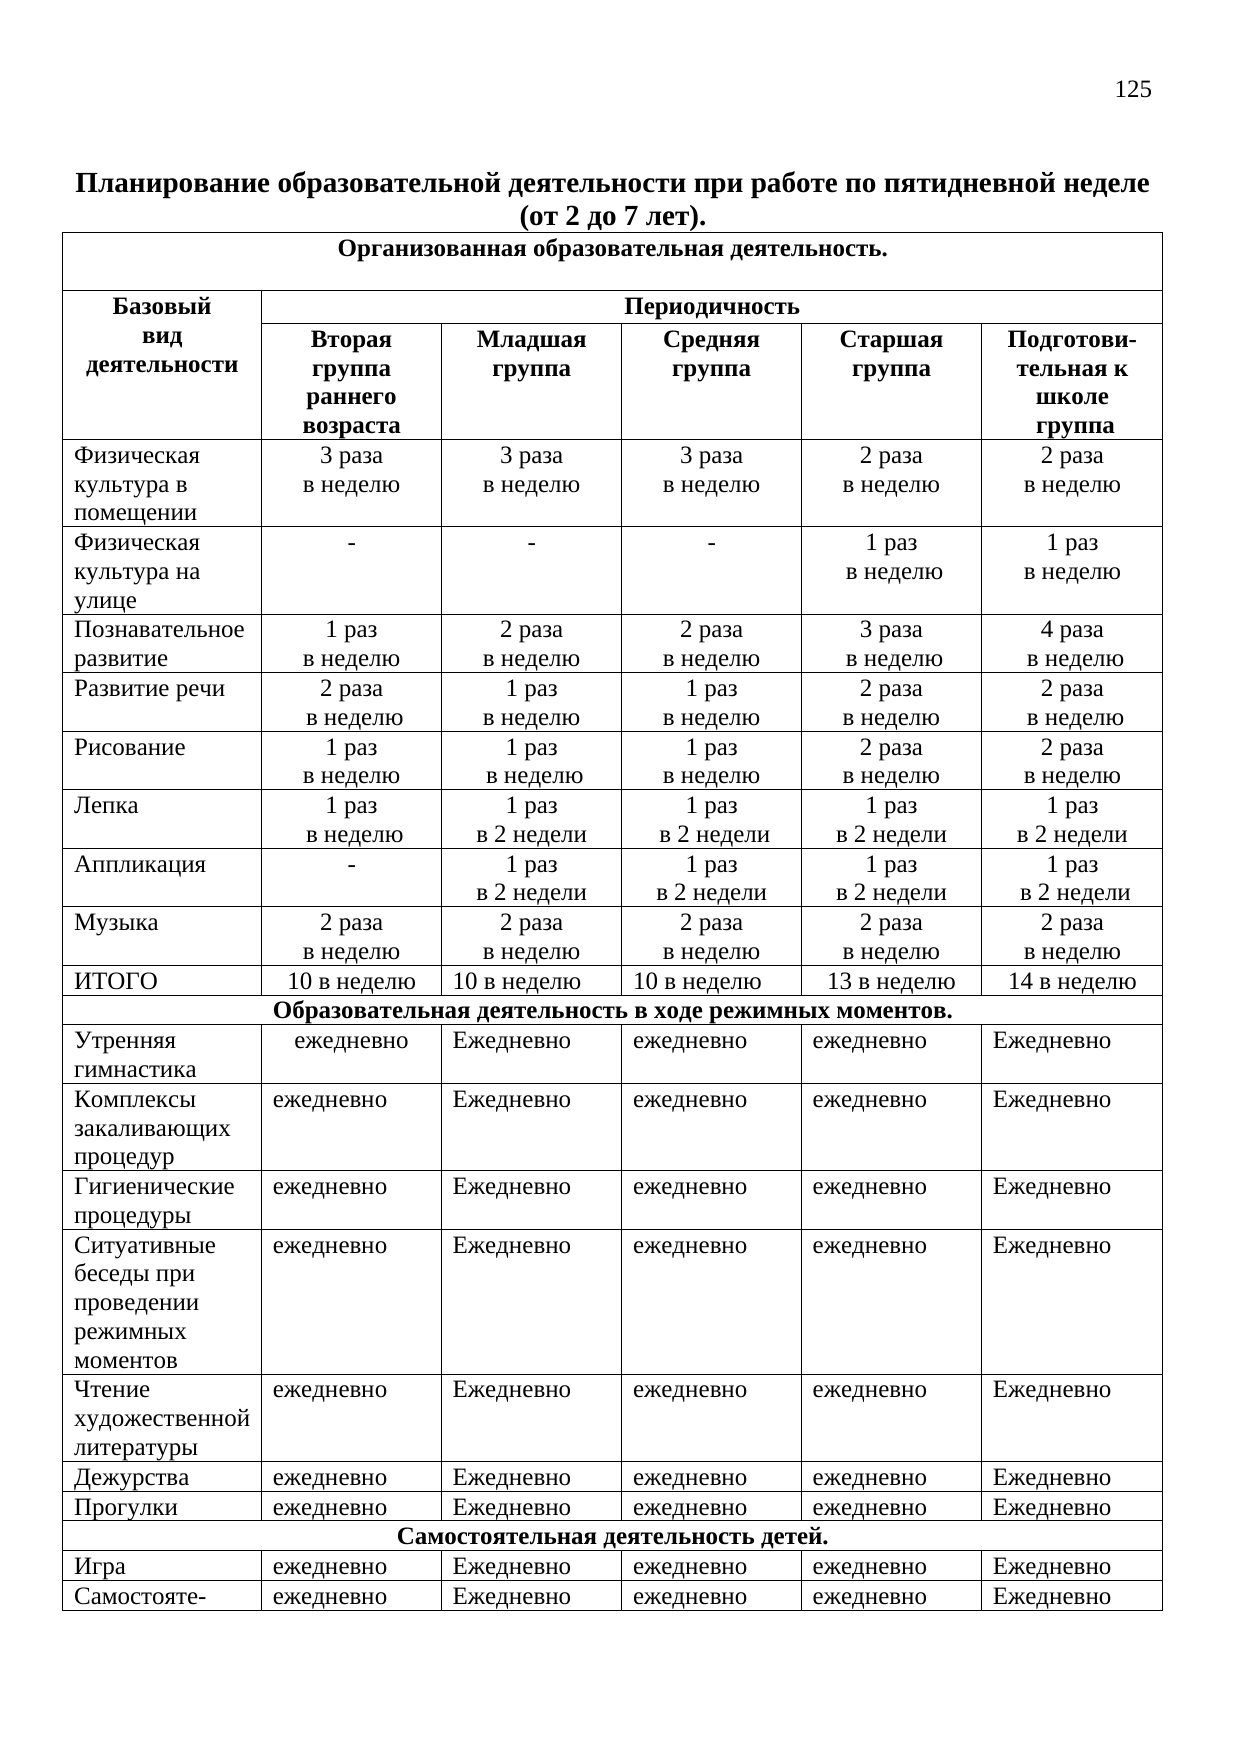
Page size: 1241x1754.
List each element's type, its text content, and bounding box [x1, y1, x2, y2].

table_cell ежедневно [262, 1230, 441, 1373]
table_cell 2 раза в неделю [442, 907, 621, 965]
table_cell ежедневно [262, 1581, 441, 1610]
table_cell 1 раз в неделю [442, 732, 621, 789]
table_cell 2 раза в неделю [442, 615, 621, 672]
table_cell Старшая группа [802, 324, 981, 439]
table_cell Лепка [63, 790, 261, 848]
table_cell 2 раза в неделю [982, 732, 1162, 789]
table_cell ежедневно [622, 1171, 801, 1229]
table_cell Ежедневно [982, 1581, 1162, 1610]
table_cell Игра [63, 1551, 261, 1580]
table_cell 13 в неделю [802, 966, 981, 994]
table_cell Ежедневно [982, 1462, 1162, 1491]
table_cell 1 раз в неделю [802, 527, 981, 613]
table_cell 2 раза в неделю [802, 673, 981, 731]
table_cell Аппликация [63, 849, 261, 906]
table_cell 1 раз в 2 недели [442, 790, 621, 848]
table_cell - [622, 527, 801, 613]
table_cell - [262, 849, 441, 906]
table_cell 1 раз в 2 недели [982, 790, 1162, 848]
table_cell Гигиенические процедуры [63, 1171, 261, 1229]
table_cell 2 раза в неделю [622, 907, 801, 965]
table_cell ежедневно [802, 1492, 981, 1520]
table_cell - [262, 527, 441, 613]
table_cell ежедневно [262, 1025, 441, 1083]
table_cell Чтение художественной литературы [63, 1375, 261, 1461]
table_cell ежедневно [622, 1492, 801, 1520]
table_cell Младшая группа [442, 324, 621, 439]
table_cell 1 раз в неделю [262, 732, 441, 789]
table_cell Прогулки [63, 1492, 261, 1520]
table_cell Ежедневно [982, 1171, 1162, 1229]
table_cell Физическая культура в помещении [63, 440, 261, 526]
table_cell Ежедневно [442, 1230, 621, 1373]
table_cell ежедневно [622, 1581, 801, 1610]
table_cell ежедневно [802, 1462, 981, 1491]
table_cell Самостоятельная деятельность детей. [63, 1521, 1162, 1550]
table_cell Ежедневно [442, 1171, 621, 1229]
table_cell Развитие речи [63, 673, 261, 731]
table_cell Ежедневно [982, 1084, 1162, 1170]
table_cell 10 в неделю [442, 966, 621, 994]
table_cell Ежедневно [982, 1551, 1162, 1580]
table_cell ежедневно [802, 1025, 981, 1083]
table_cell 4 раза в неделю [982, 615, 1162, 672]
table_cell ежедневно [262, 1084, 441, 1170]
table_cell 2 раза в неделю [802, 732, 981, 789]
table_cell Ежедневно [442, 1084, 621, 1170]
table_cell 1 раз в неделю [622, 673, 801, 731]
table_cell 2 раза в неделю [982, 907, 1162, 965]
table_cell Подготови- тельная к школе группа [982, 324, 1162, 439]
table_cell 3 раза в неделю [802, 615, 981, 672]
table_cell ежедневно [622, 1084, 801, 1170]
table_cell 1 раз в неделю [262, 790, 441, 848]
table_cell Дежурства [63, 1462, 261, 1491]
table_cell 3 раза в неделю [442, 440, 621, 526]
table_cell 1 раз в неделю [442, 673, 621, 731]
table_cell ежедневно [262, 1375, 441, 1461]
table_cell ежедневно [622, 1551, 801, 1580]
table_cell 2 раза в неделю [802, 907, 981, 965]
table_cell 1 раз в 2 недели [982, 849, 1162, 906]
table_cell 2 раза в неделю [802, 440, 981, 526]
table_cell ежедневно [262, 1492, 441, 1520]
table_cell Базовый вид деятельности [63, 291, 261, 439]
table_cell Физическая культура на улице [63, 527, 261, 613]
table_cell 3 раза в неделю [622, 440, 801, 526]
text Планирование образовательной деятельности при работе по пятидневной неделе (от 2 до 7 лет). [74, 165, 1152, 232]
table_cell 1 раз в неделю [982, 527, 1162, 613]
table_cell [63, 1581, 261, 1610]
table_cell 1 раз в неделю [262, 615, 441, 672]
table_cell 2 раза в неделю [262, 673, 441, 731]
table_cell 1 раз в 2 недели [442, 849, 621, 906]
table_cell - [442, 527, 621, 613]
table_cell ежедневно [262, 1171, 441, 1229]
table_cell ежедневно [622, 1462, 801, 1491]
table_cell ежедневно [262, 1551, 441, 1580]
table_cell Ежедневно [982, 1375, 1162, 1461]
table_cell Ежедневно [442, 1462, 621, 1491]
table_cell 1 раз в 2 недели [622, 790, 801, 848]
table_cell Образовательная деятельность в ходе режимных моментов. [63, 996, 1162, 1024]
table_cell Ежедневно [982, 1230, 1162, 1373]
table_cell ежедневно [262, 1462, 441, 1491]
table_cell Ежедневно [982, 1492, 1162, 1520]
table_cell ежедневно [622, 1025, 801, 1083]
table_cell Ежедневно [442, 1551, 621, 1580]
table_cell ежедневно [622, 1230, 801, 1373]
table_header Организованная образовательная деятельность. [63, 233, 1162, 290]
table_cell Познавательное развитие [63, 615, 261, 672]
table_cell 3 раза в неделю [262, 440, 441, 526]
table_cell 2 раза в неделю [622, 615, 801, 672]
table_cell 2 раза в неделю [982, 673, 1162, 731]
table_cell Ежедневно [442, 1025, 621, 1083]
table_cell Утренняя гимнастика [63, 1025, 261, 1083]
table_cell ежедневно [802, 1581, 981, 1610]
table_cell ИТОГО [63, 966, 261, 994]
table_cell ежедневно [802, 1551, 981, 1580]
table_cell Вторая группа раннего возраста [262, 324, 441, 439]
table_cell ежедневно [802, 1375, 981, 1461]
table_cell 2 раза в неделю [262, 907, 441, 965]
table_cell ежедневно [802, 1084, 981, 1170]
table_cell Ежедневно [442, 1581, 621, 1610]
table_cell ежедневно [622, 1375, 801, 1461]
table_cell 14 в неделю [982, 966, 1162, 994]
table_cell Ситуативные беседы при проведении режимных моментов [63, 1230, 261, 1373]
table_cell Ежедневно [982, 1025, 1162, 1083]
table_cell 1 раз в 2 недели [622, 849, 801, 906]
table_cell Ежедневно [442, 1375, 621, 1461]
table_cell Средняя группа [622, 324, 801, 439]
table_cell 1 раз в 2 недели [802, 790, 981, 848]
table_cell 10 в неделю [262, 966, 441, 994]
table_cell ежедневно [802, 1171, 981, 1229]
table_cell Комплексы закаливающих процедур [63, 1084, 261, 1170]
table_cell ежедневно [802, 1230, 981, 1373]
table_cell Рисование [63, 732, 261, 789]
table_cell 2 раза в неделю [982, 440, 1162, 526]
table_cell 1 раз в неделю [622, 732, 801, 789]
table_cell Ежедневно [442, 1492, 621, 1520]
table_cell 1 раз в 2 недели [802, 849, 981, 906]
table_cell Периодичность [262, 291, 1162, 323]
table_cell 10 в неделю [622, 966, 801, 994]
table_cell Музыка [63, 907, 261, 965]
